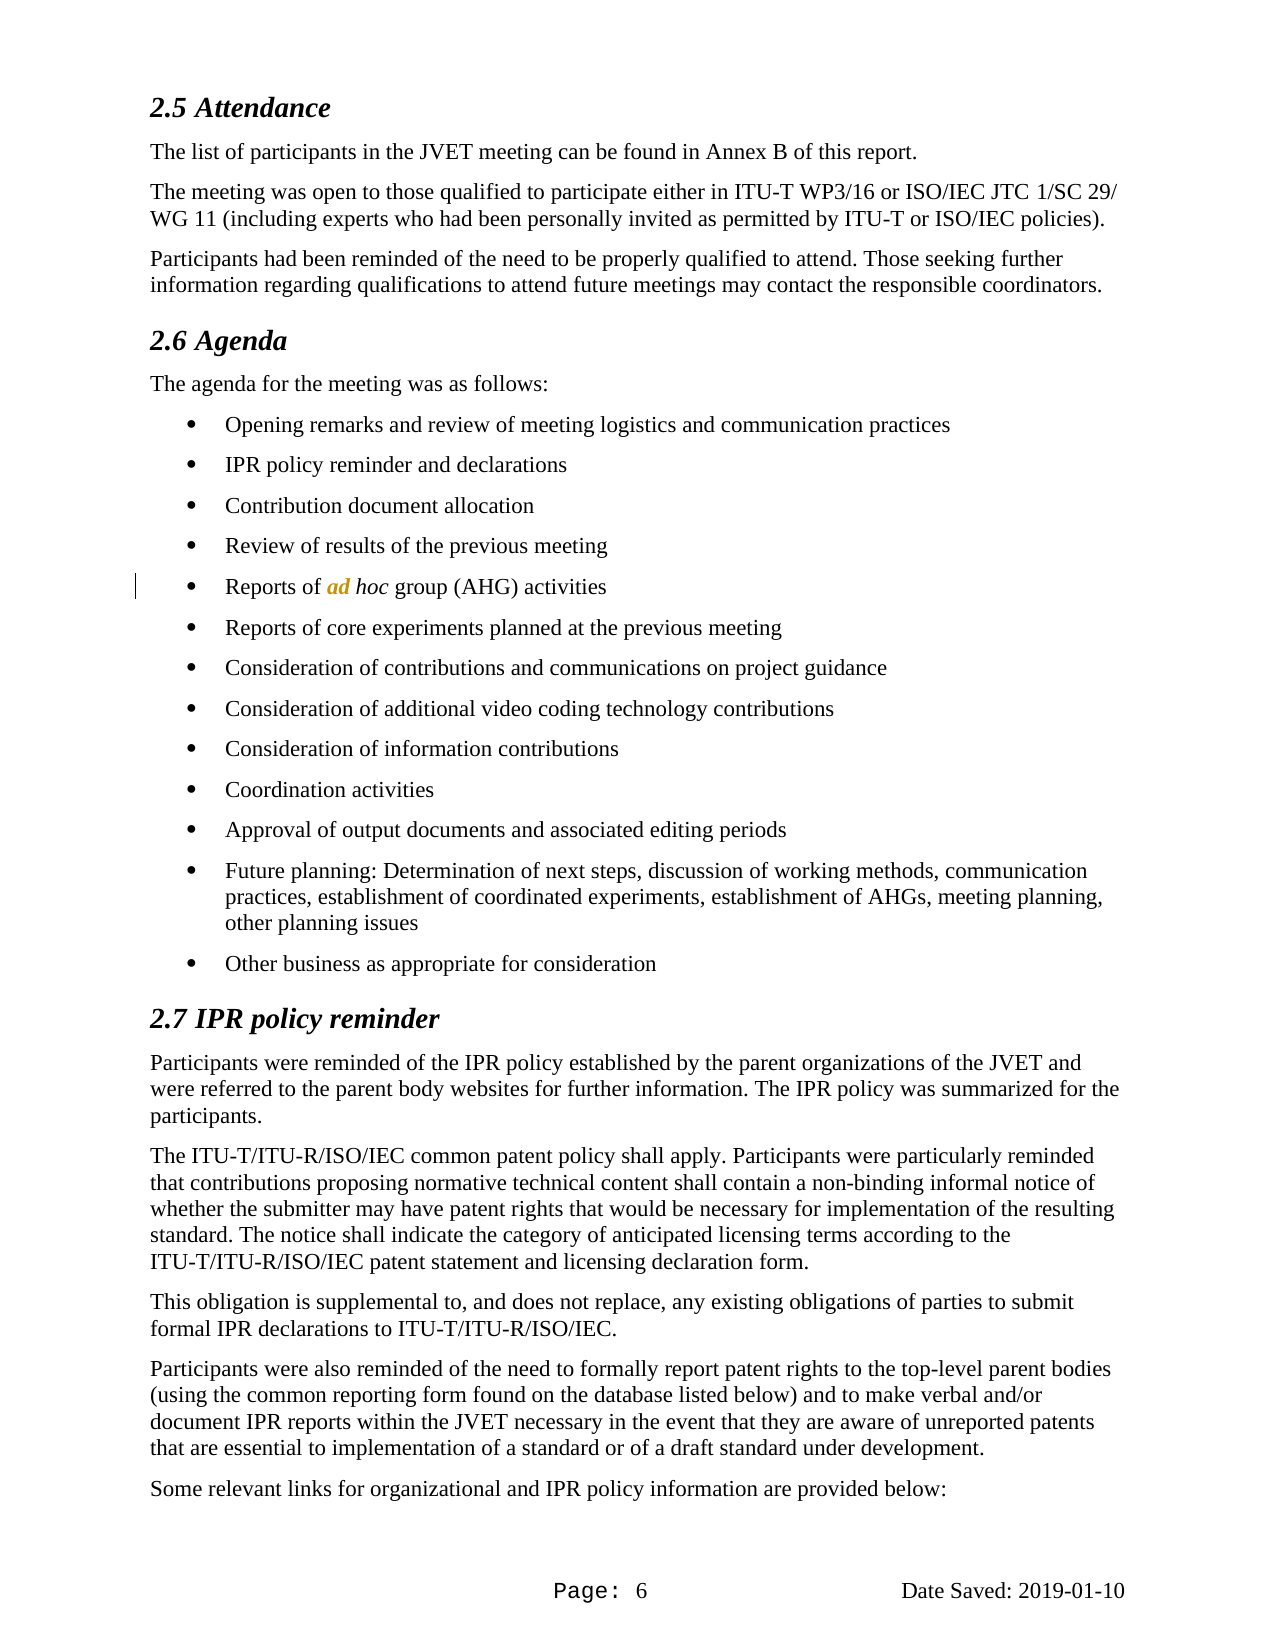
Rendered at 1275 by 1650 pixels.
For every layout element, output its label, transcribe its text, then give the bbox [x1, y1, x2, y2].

text Participants were reminded of the IPR policy established by the parent organizations of the JVET and were referred to the parent body websites for further information. The IPR policy was summarized for the participants. [150, 1049, 1125, 1128]
list Consideration of additional video coding technology contributions [187, 695, 1125, 721]
list Future planning: Determination of next steps, discussion of working methods, communication practices, establishment of coordinated experiments, establishment of AHGs, meeting planning, other planning issues [187, 857, 1125, 936]
list Consideration of contributions and communications on project guidance [187, 654, 1125, 681]
list Opening remarks and review of meeting logistics and communication practices [187, 411, 1125, 437]
text The list of participants in the JVET meeting can be found in Annex B of this report. [150, 138, 1125, 164]
text The ITU-T/ITU-R/ISO/IEC common patent policy shall apply. Participants were particularly reminded that contributions proposing normative technical content shall contain a non-binding informal notice of whether the submitter may have patent rights that would be necessary for implementation of the resulting standard. The notice shall indicate the category of anticipated licensing terms according to the ITU-T/ITU-R/ISO/IEC patent statement and licensing declaration form. [150, 1142, 1125, 1274]
list Reports of core experiments planned at the previous meeting [187, 614, 1125, 640]
text The agenda for the meeting was as follows: [150, 371, 1125, 397]
text Participants were also reminded of the need to formally report patent rights to the top-level parent bodies (using the common reporting form found on the database listed below) and to make verbal and/or document IPR reports within the JVET necessary in the event that they are aware of unreported patents that are essential to implementation of a standard or of a draft standard under development. [150, 1355, 1125, 1461]
subtitle Attendance [150, 90, 1125, 123]
text This obligation is supplemental to, and does not replace, any existing obligations of parties to submit formal IPR declarations to ITU-T/ITU-R/ISO/IEC. [150, 1288, 1125, 1341]
list Review of results of the previous meeting [187, 533, 1125, 559]
list Approval of output documents and associated editing periods [187, 816, 1125, 843]
list IPR policy reminder and declarations [187, 452, 1125, 478]
list Coordination activities [187, 776, 1125, 802]
subtitle Agenda [150, 323, 1125, 356]
list Contribution document allocation [187, 492, 1125, 518]
text Participants had been reminded of the need to be properly qualified to attend. Those seeking further information regarding qualifications to attend future meetings may contact the responsible coordinators. [150, 245, 1125, 298]
text The meeting was open to those qualified to participate either in ITU-T WP3/16 or ISO/IEC JTC 1/‌SC 29/‌WG 11 (including experts who had been personally invited as permitted by ITU-T or ISO/IEC policies). [150, 178, 1125, 231]
list Other business as appropriate for consideration [187, 950, 1125, 976]
text Some relevant links for organizational and IPR policy information are provided below: [150, 1475, 1125, 1501]
list Reports of ad hoc group (AHG) activities [187, 573, 1125, 599]
list Consideration of information contributions [187, 735, 1125, 762]
subtitle IPR policy reminder [150, 1001, 1125, 1035]
